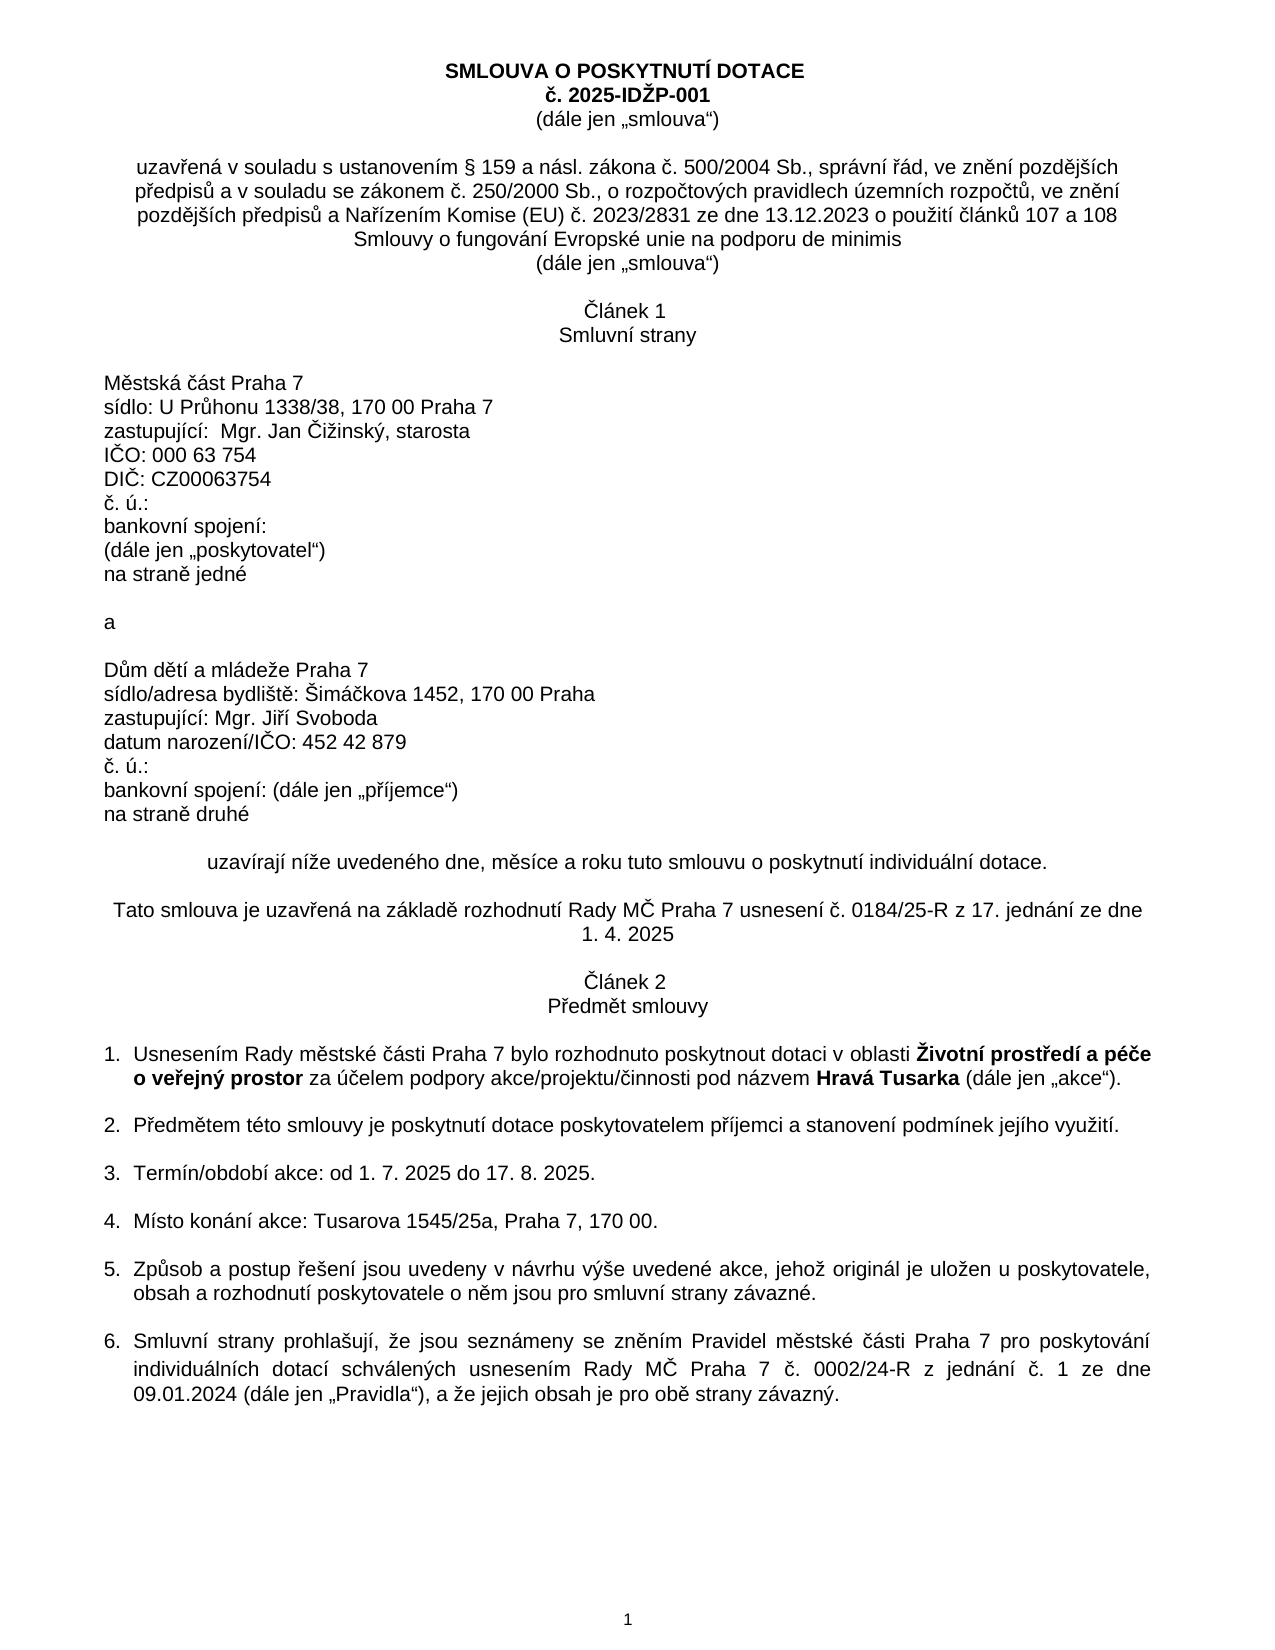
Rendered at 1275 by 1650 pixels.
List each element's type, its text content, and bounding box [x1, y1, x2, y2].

list Usnesením městské části Praha 7 bylo rozhodnuto poskytnout dotaci v oblasti Životní prostředí a péče o veřejný prostor za účelem podpory akce/projektu/činnosti pod názvem Hravá Tusarka (dále jen „akce“). [103, 1041, 1152, 1089]
subtitle Předmět smlouvy [103, 969, 1152, 1017]
text bankovní spojení: (dále jen „příjemce“) [103, 778, 1152, 802]
text Městská část Praha 7 [103, 371, 1152, 394]
text sídlo: U Průhonu 1338/38, 170 00 Praha 7 [103, 394, 1152, 418]
text č. ú.: [103, 490, 1152, 514]
text uzavírají níže uvedeného dne, měsíce a roku tuto smlouvu o poskytnutí individuální dotace. [103, 850, 1152, 874]
list Místo konání akce: Tusarova 1545/25a, Praha 7, 170 00. [103, 1209, 1152, 1233]
list Způsob a postup řešení jsou uvedeny v návrhu výše uvedené akce, jehož originál je uložen u poskytovatele, obsah a rozhodnutí poskytovatele o něm jsou pro smluvní strany závazné. [103, 1257, 1152, 1305]
text Dům dětí a mládeže Praha 7 [103, 658, 1152, 682]
text č. ú.: [103, 754, 1152, 778]
text na straně druhé [103, 802, 1152, 826]
list Termín/období akce: od 1. 7. 2025 do 17. 8. 2025. [103, 1161, 1152, 1185]
text zastupující: Mgr. Jan Čižinský, starosta [103, 418, 1152, 442]
list Předmětem této smlouvy je poskytnutí dotace poskytovatelem příjemci a stanovení podmínek jejího využití. [103, 1113, 1152, 1137]
list Smluvní strany prohlašují, že jsou seznámeny se zněním Pravidel městské části Praha 7 pro poskytování individuálních dotací schválených usnesením Rady MČ Praha 7 č. 0002/24-R z jednání č. 1 ze dne 09.01.2024 (dále jen „Pravidla“), a že jejich obsah je pro obě strany závazný. [103, 1329, 1152, 1406]
text SMLOUVA O POSKYTNUTÍ DOTACE č. 2025-IDŽP-001 [103, 59, 1152, 107]
text (dále jen „poskytovatel“) [103, 538, 1152, 562]
text a [103, 610, 1152, 634]
text zastupující: Mgr. Jiří Svoboda [103, 706, 1152, 730]
text bankovní spojení: [103, 514, 1152, 538]
text (dále jen „smlouva“) [103, 251, 1152, 275]
text Tato smlouva je uzavřená na základě rozhodnutí MČ Praha 7 usnesení č. 0184/25-R z 17. jednání ze dne 1. 4. 2025 [103, 898, 1152, 946]
subtitle Smluvní strany [103, 299, 1152, 347]
text (dále jen „smlouva“) [103, 107, 1152, 131]
text sídlo/adresa bydliště: Šimáčkova 1452, 170 00 Praha [103, 682, 1152, 706]
text IČO: 000 63 754 [103, 442, 1152, 466]
text na straně jedné [103, 562, 1152, 586]
text DIČ: CZ00063754 [103, 466, 1152, 490]
text uzavřená v souladu s ustanovením § 159 a násl. zákona č. 500/2004 Sb., správní řád, ve znění pozdějších předpisů a v souladu se zákonem č. 250/2000 Sb., o rozpočtových pravidlech územních rozpočtů, ve znění pozdějších předpisů a Nařízením Komise (EU) č. 2023/2831 ze dne 13.12.2023 o použití článků 107 a 108 Smlouvy o fungování Evropské unie na podporu de minimis [103, 155, 1152, 251]
text datum narození/IČO: 452 42 879 [103, 730, 1152, 754]
